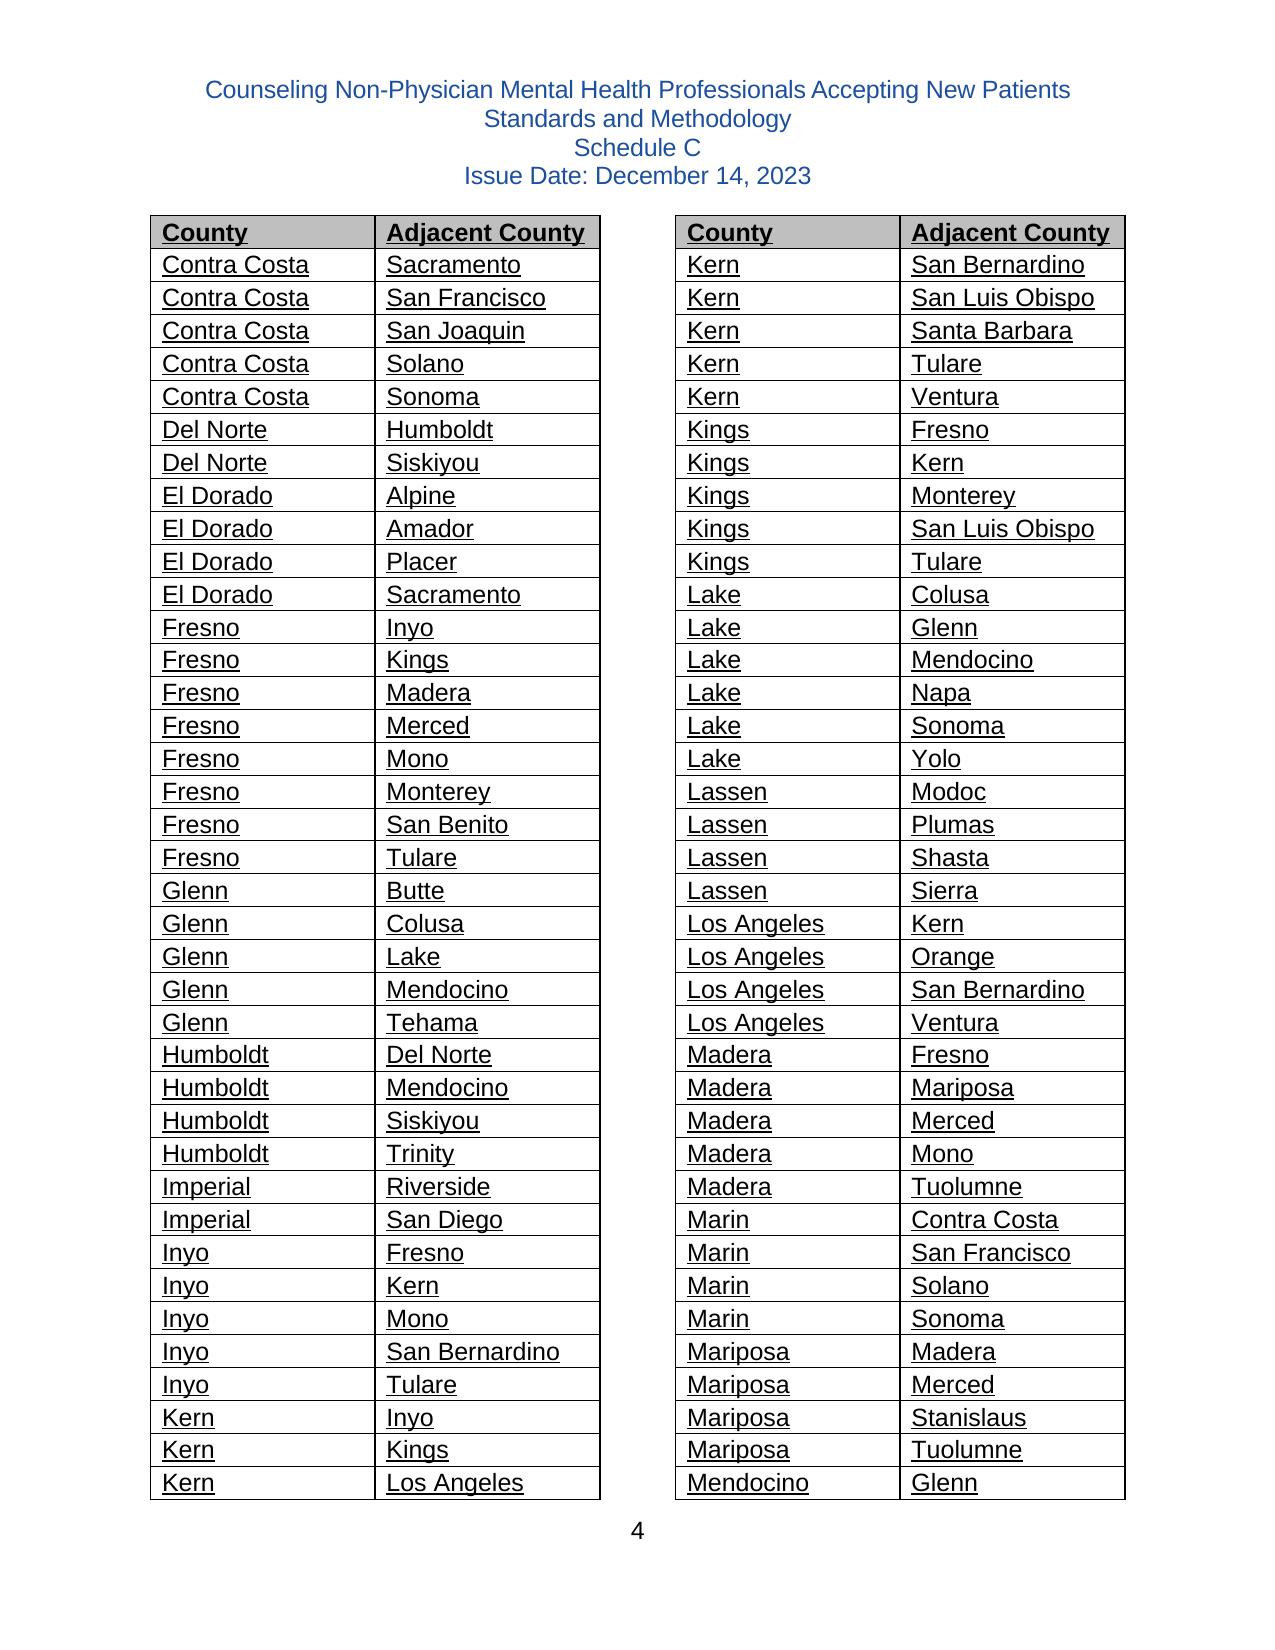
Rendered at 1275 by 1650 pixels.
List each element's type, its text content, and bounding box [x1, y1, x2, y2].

table_cell Del Norte [151, 446, 374, 478]
table_cell Lake [676, 743, 899, 774]
table_cell Lake [676, 644, 899, 676]
table_cell Merced [901, 1368, 1124, 1400]
table_cell El Dorado [151, 479, 374, 511]
table_cell Kings [676, 414, 899, 445]
table_cell Lake [376, 940, 599, 972]
table_cell Fresno [901, 1039, 1124, 1071]
table_cell Contra Costa [151, 315, 374, 347]
table_cell Madera [376, 677, 599, 709]
table_cell Imperial [151, 1171, 374, 1202]
table_cell Inyo [151, 1269, 374, 1301]
table_cell Ventura [901, 1006, 1124, 1038]
table_cell Amador [376, 512, 599, 544]
table_cell Siskiyou [376, 1105, 599, 1137]
table_cell Mono [376, 743, 599, 774]
table_cell Marin [676, 1269, 899, 1301]
table_header County [151, 216, 374, 248]
table_cell Shasta [901, 841, 1124, 873]
table_cell Fresno [376, 1236, 599, 1268]
table_cell Tulare [901, 348, 1124, 379]
table_cell Alpine [376, 479, 599, 511]
table_cell Kern [376, 1269, 599, 1301]
table_cell Los Angeles [676, 907, 899, 939]
table_cell Kern [901, 907, 1124, 939]
table_cell San Luis Obispo [901, 512, 1124, 544]
table_cell Stanislaus [901, 1401, 1124, 1433]
table_cell Marin [676, 1302, 899, 1334]
table_cell Glenn [901, 611, 1124, 643]
table_cell Humboldt [151, 1039, 374, 1071]
table_cell Mono [901, 1138, 1124, 1169]
table_cell Los Angeles [676, 1006, 899, 1038]
table_cell Mendocino [376, 1072, 599, 1104]
table_cell Plumas [901, 809, 1124, 840]
table_cell Mariposa [901, 1072, 1124, 1104]
table_cell Lassen [676, 841, 899, 873]
table_cell Sonoma [901, 1302, 1124, 1334]
table_header Adjacent County [376, 216, 599, 248]
table_cell Inyo [376, 1401, 599, 1433]
table_cell Madera [676, 1072, 899, 1104]
table_cell Sacramento [376, 249, 599, 281]
table_cell San Bernardino [901, 973, 1124, 1005]
table_cell Fresno [151, 776, 374, 807]
table_cell Madera [676, 1105, 899, 1137]
table_cell Inyo [151, 1236, 374, 1268]
table_cell Los Angeles [676, 940, 899, 972]
table_cell Mariposa [676, 1335, 899, 1367]
table_cell Monterey [901, 479, 1124, 511]
table_cell Marin [676, 1204, 899, 1235]
table_cell San Diego [376, 1204, 599, 1235]
table_cell Glenn [151, 1006, 374, 1038]
table_cell Fresno [151, 809, 374, 840]
table_cell Los Angeles [376, 1467, 599, 1499]
table_cell San Luis Obispo [901, 282, 1124, 314]
table_header Adjacent County [901, 216, 1124, 248]
table_cell El Dorado [151, 545, 374, 577]
table_cell Madera [676, 1138, 899, 1169]
table_cell Mariposa [676, 1434, 899, 1466]
table_cell Glenn [151, 874, 374, 906]
table_cell Napa [901, 677, 1124, 709]
table_cell Kings [676, 512, 899, 544]
table_cell Kings [676, 479, 899, 511]
table_cell Mariposa [676, 1401, 899, 1433]
table_cell Kings [676, 545, 899, 577]
table_cell Fresno [151, 677, 374, 709]
table_cell Kern [676, 282, 899, 314]
table_cell Sacramento [376, 578, 599, 610]
table_cell San Bernardino [376, 1335, 599, 1367]
table_cell Colusa [901, 578, 1124, 610]
table_cell Fresno [151, 841, 374, 873]
table_cell Modoc [901, 776, 1124, 807]
table_cell Contra Costa [901, 1204, 1124, 1235]
table_cell Lassen [676, 776, 899, 807]
table_cell Lassen [676, 874, 899, 906]
table_cell Orange [901, 940, 1124, 972]
table_cell Del Norte [376, 1039, 599, 1071]
table_cell Inyo [376, 611, 599, 643]
table_cell Imperial [151, 1204, 374, 1235]
table_cell San Benito [376, 809, 599, 840]
table_cell Merced [376, 710, 599, 742]
table_cell Fresno [151, 611, 374, 643]
table_cell Colusa [376, 907, 599, 939]
table_cell Mendocino [676, 1467, 899, 1499]
table_header County [676, 216, 899, 248]
table_cell San Bernardino [901, 249, 1124, 281]
table_cell Humboldt [151, 1072, 374, 1104]
table_cell Fresno [151, 710, 374, 742]
table_cell Merced [901, 1105, 1124, 1137]
table_cell Mendocino [901, 644, 1124, 676]
table_cell Kings [676, 446, 899, 478]
table_cell Contra Costa [151, 249, 374, 281]
table_cell Siskiyou [376, 446, 599, 478]
table_cell Lassen [676, 809, 899, 840]
table_cell Placer [376, 545, 599, 577]
table_cell Lake [676, 677, 899, 709]
table_cell Sierra [901, 874, 1124, 906]
table_cell Riverside [376, 1171, 599, 1202]
table_cell Kern [676, 249, 899, 281]
table_cell Tuolumne [901, 1434, 1124, 1466]
table_cell Madera [901, 1335, 1124, 1367]
table_cell Lake [676, 710, 899, 742]
table_cell Kern [151, 1467, 374, 1499]
table_cell San Francisco [901, 1236, 1124, 1268]
table_cell Inyo [151, 1302, 374, 1334]
table_cell Contra Costa [151, 348, 374, 379]
table_cell Tuolumne [901, 1171, 1124, 1202]
table_cell Yolo [901, 743, 1124, 774]
table_cell Ventura [901, 381, 1124, 412]
table_cell Humboldt [151, 1138, 374, 1169]
table_cell Kern [676, 348, 899, 379]
table_cell Kern [901, 446, 1124, 478]
table_cell Lake [676, 611, 899, 643]
table_cell Glenn [151, 973, 374, 1005]
table_cell Kings [376, 644, 599, 676]
table_cell Fresno [901, 414, 1124, 445]
table_cell Glenn [151, 940, 374, 972]
table_cell Los Angeles [676, 973, 899, 1005]
table_cell Tulare [376, 841, 599, 873]
table_cell Solano [901, 1269, 1124, 1301]
table_cell Marin [676, 1236, 899, 1268]
table_cell Trinity [376, 1138, 599, 1169]
table_cell Fresno [151, 743, 374, 774]
table_cell San Joaquin [376, 315, 599, 347]
table_cell Lake [676, 578, 899, 610]
table_cell Kern [676, 381, 899, 412]
table_cell Contra Costa [151, 381, 374, 412]
table_cell Humboldt [376, 414, 599, 445]
table_cell Glenn [151, 907, 374, 939]
table_cell Humboldt [151, 1105, 374, 1137]
table_cell Contra Costa [151, 282, 374, 314]
table_cell Tehama [376, 1006, 599, 1038]
table_cell San Francisco [376, 282, 599, 314]
table_cell Kern [151, 1434, 374, 1466]
table_cell Butte [376, 874, 599, 906]
table_cell Mendocino [376, 973, 599, 1005]
table_cell Inyo [151, 1368, 374, 1400]
table_cell Madera [676, 1039, 899, 1071]
table_cell Tulare [901, 545, 1124, 577]
table_cell El Dorado [151, 512, 374, 544]
table_cell Santa Barbara [901, 315, 1124, 347]
table_cell Kern [151, 1401, 374, 1433]
table_cell Kings [376, 1434, 599, 1466]
table_cell Inyo [151, 1335, 374, 1367]
table_cell Mariposa [676, 1368, 899, 1400]
table_cell Tulare [376, 1368, 599, 1400]
table_cell Madera [676, 1171, 899, 1202]
table_cell Kern [676, 315, 899, 347]
table_cell Mono [376, 1302, 599, 1334]
table_cell Solano [376, 348, 599, 379]
table_cell Del Norte [151, 414, 374, 445]
table_cell Sonoma [901, 710, 1124, 742]
table_cell Glenn [901, 1467, 1124, 1499]
table_cell El Dorado [151, 578, 374, 610]
table_cell Fresno [151, 644, 374, 676]
table_cell Sonoma [376, 381, 599, 412]
table_cell Monterey [376, 776, 599, 807]
